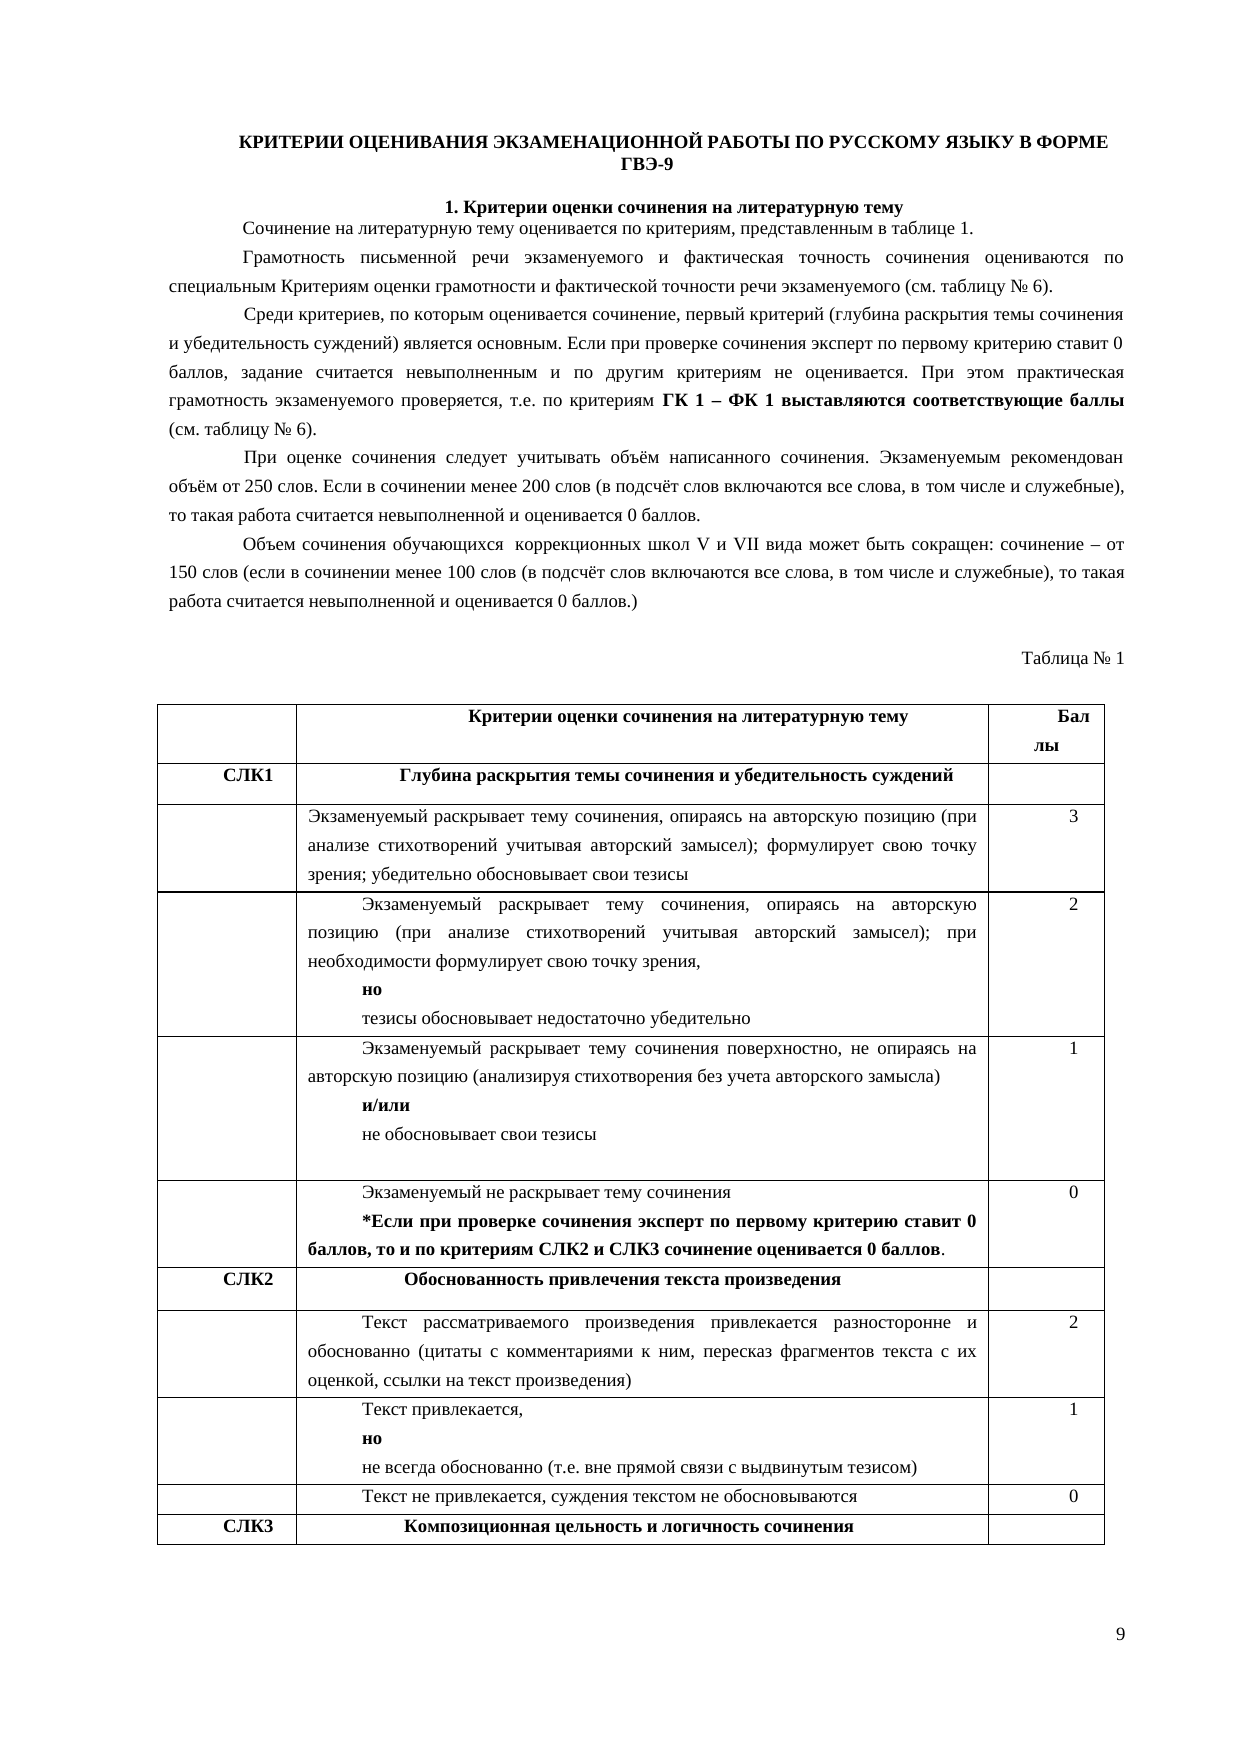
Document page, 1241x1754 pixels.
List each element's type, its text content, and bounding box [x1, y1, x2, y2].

table_cell Композиционная цельность и логичность сочинения [297, 1515, 988, 1544]
table_cell СЛК3 [158, 1515, 296, 1544]
table_cell Текст привлекается, но не всегда обоснованно (т.е. вне прямой связи с выдвинутым тезисом) [297, 1398, 988, 1484]
table_cell Глубина раскрытия темы сочинения и убедительность суждений [297, 764, 988, 804]
text Сочинение на литературную тему оценивается по критериям, представленным в таблице 1. [169, 217, 1125, 239]
table_cell Экзаменуемый раскрывает тему сочинения, опираясь на авторскую позицию (при анализе стихотворений учитывая авторский замысел); формулирует свою точку зрения; убедительно обосновывает свои тезисы [297, 805, 988, 891]
text Грамотность письменной речи экзаменуемого и фактическая точность сочинения оцениваются по специальным Критериям оценки грамотности и фактической точности речи экзаменуемого (см. таблицу № 6). [169, 246, 1125, 296]
table_cell [158, 1398, 296, 1484]
table_cell [158, 1485, 296, 1514]
table_cell 0 [989, 1485, 1104, 1514]
text КРИТЕРИИ ОЦЕНИВАНИЯ ЭКЗАМЕНАЦИОННОЙ РАБОТЫ ПО РУССКОМУ ЯЗЫКУ В ФОРМЕ ГВЭ-9 [169, 131, 1125, 174]
table_cell [158, 1037, 296, 1180]
table_cell СЛК1 [158, 764, 296, 804]
table_cell [158, 893, 296, 1036]
table_cell 2 [989, 893, 1104, 1036]
table_cell Текст рассматриваемого произведения привлекается разносторонне и обоснованно (цитаты с комментариями к ним, пересказ фрагментов текста с их оценкой, ссылки на текст произведения) [297, 1311, 988, 1397]
text Таблица № 1 [169, 647, 1125, 668]
table_cell 1 [989, 1398, 1104, 1484]
table_cell Обоснованность привлечения текста произведения [297, 1268, 988, 1310]
table_cell 2 [989, 1311, 1104, 1397]
table_cell Экзаменуемый раскрывает тему сочинения, опираясь на авторскую позицию (при анализе стихотворений учитывая авторский замысел); при необходимости формулирует свою точку зрения, но тезисы обосновывает недостаточно убедительно [297, 893, 988, 1036]
table_cell [989, 1515, 1104, 1544]
table_cell [158, 1181, 296, 1267]
table_header [158, 705, 296, 763]
table_header Баллы [989, 705, 1104, 763]
text 1. Критерии оценки сочинения на литературную тему [169, 196, 1125, 217]
text Объем сочинения обучающихся коррекционных школ V и VII вида может быть сокращен: сочинение – от 150 слов (если в сочинении менее 100 слов (в подсчёт слов включаются все слова, в том числе и служебные), то такая работа считается невыполненной и оценивается 0 баллов.) [169, 532, 1125, 611]
table_cell 3 [989, 805, 1104, 891]
table_header Критерии оценки сочинения на литературную тему [297, 705, 988, 763]
text Среди критериев, по которым оценивается сочинение, первый критерий (глубина раскрытия темы сочинения и убедительность суждений) является основным. Если при проверке сочинения эксперт по первому критерию ставит 0 баллов, задание считается невыполненным и по другим критериям не оценивается. При этом практическая грамотность экзаменуемого проверяется, т.е. по критериям ГК 1 – ФК 1 выставляются соответствующие баллы (см. таблицу № 6). [169, 303, 1125, 439]
table_cell 1 [989, 1037, 1104, 1180]
table_cell [158, 805, 296, 891]
table_cell 0 [989, 1181, 1104, 1267]
text При оценке сочинения следует учитывать объём написанного сочинения. Экзаменуемым рекомендован объём от 250 слов. Если в сочинении менее 200 слов (в подсчёт слов включаются все слова, в том числе и служебные), то такая работа считается невыполненной и оценивается 0 баллов. [169, 446, 1125, 525]
table_cell СЛК2 [158, 1268, 296, 1310]
table_cell Текст не привлекается, суждения текстом не обосновываются [297, 1485, 988, 1514]
table_cell [989, 764, 1104, 804]
table_cell Экзаменуемый раскрывает тему сочинения поверхностно, не опираясь на авторскую позицию (анализируя стихотворения без учета авторского замысла) и/или не обосновывает свои тезисы [297, 1037, 988, 1180]
table_cell [158, 1311, 296, 1397]
table_cell [989, 1268, 1104, 1310]
table_cell Экзаменуемый не раскрывает тему сочинения *Если при проверке сочинения эксперт по первому критерию ставит 0 баллов, то и по критериям СЛК2 и СЛК3 сочинение оценивается 0 баллов. [297, 1181, 988, 1267]
